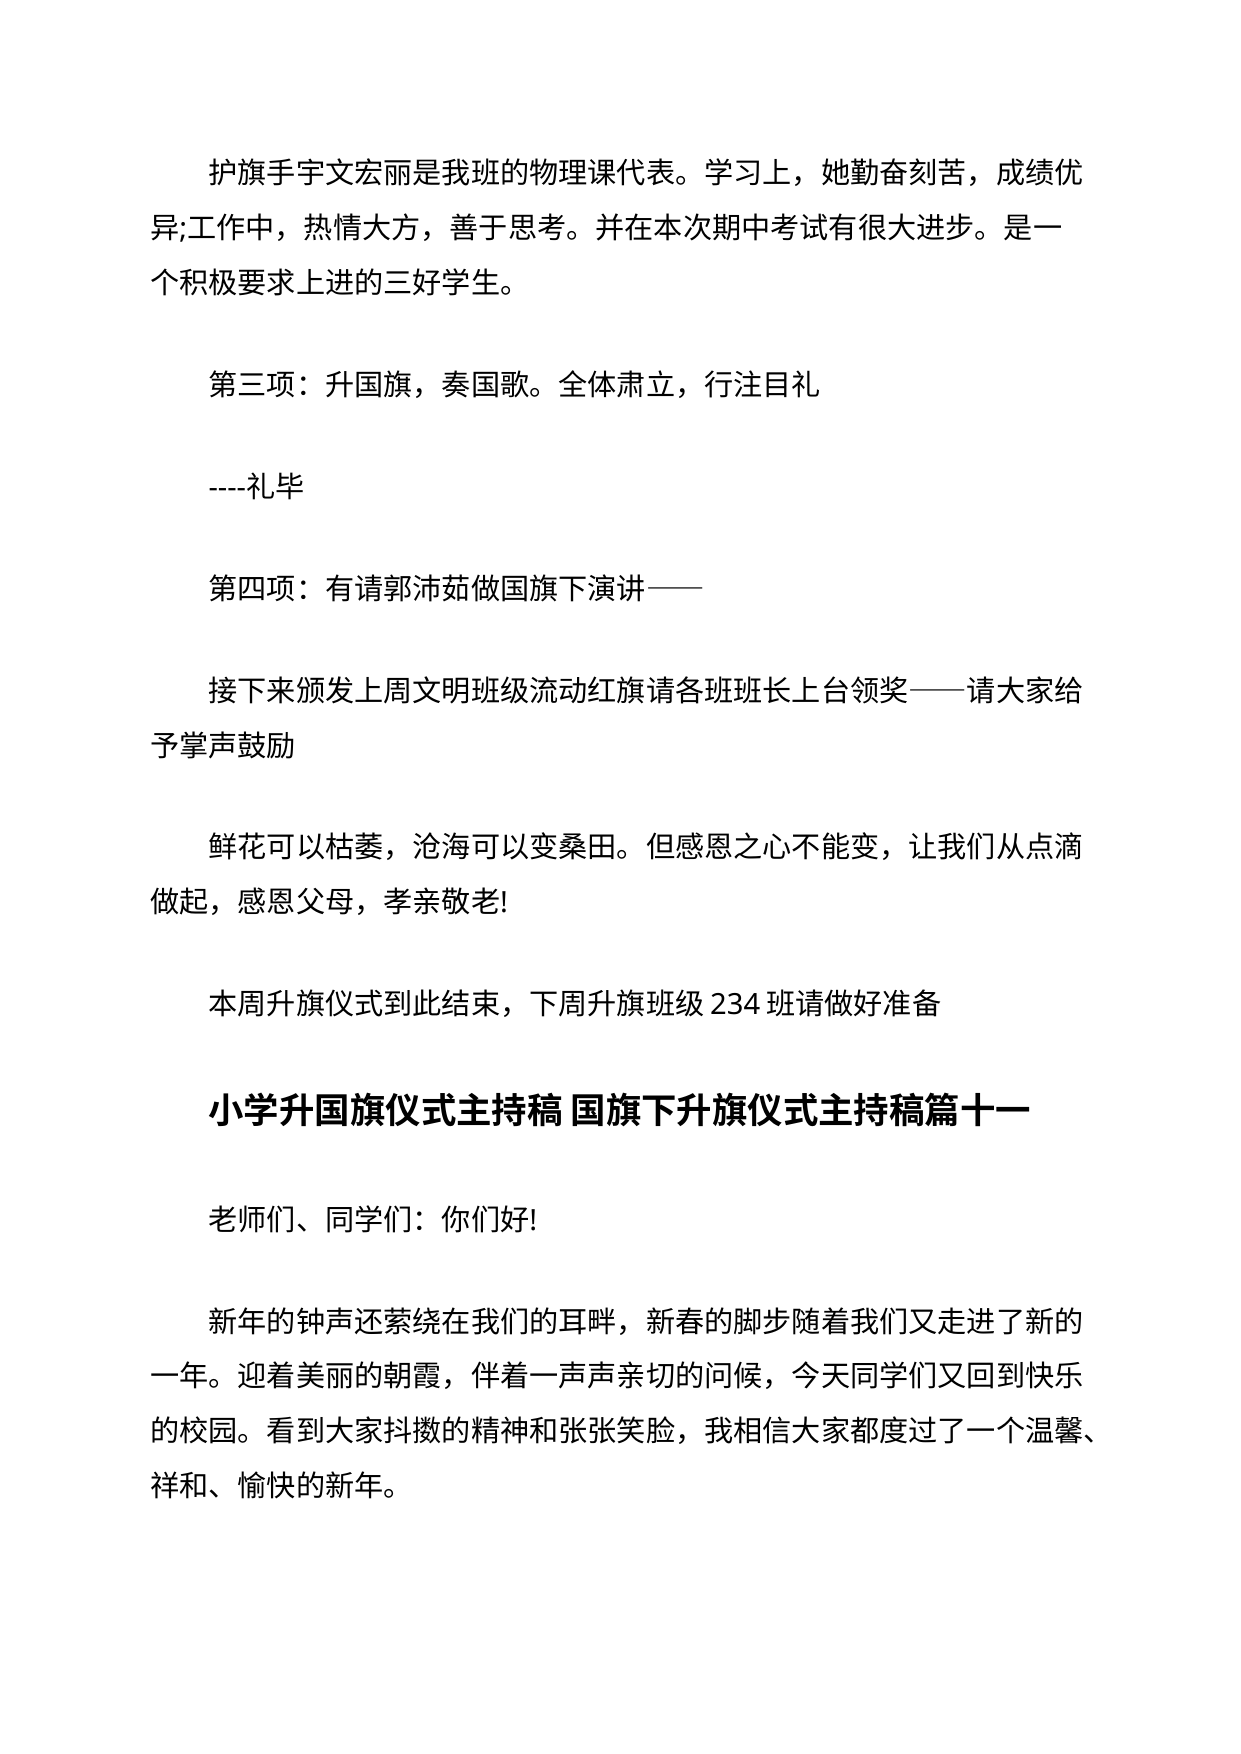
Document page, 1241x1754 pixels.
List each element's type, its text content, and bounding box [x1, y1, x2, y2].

text ----礼毕 [150, 463, 1090, 506]
text 小学升国旗仪式主持稿 国旗下升旗仪式主持稿篇十一 [150, 1083, 1090, 1134]
text 第三项：升国旗，奏国歌。全体肃立，行注目礼 [150, 362, 1090, 404]
text 新年的钟声还萦绕在我们的耳畔，新春的脚步随着我们又走进了新的一年。迎着美丽的朝霞，伴着一声声亲切的问候，今天同学们又回到快乐的校园。看到大家抖擞的精神和张张笑脸，我相信大家都度过了一个温馨、祥和、愉快的新年。 [150, 1298, 1090, 1505]
text 第四项：有请郭沛茹做国旗下演讲—— [150, 565, 1090, 608]
text 鲜花可以枯萎，沧海可以变桑田。但感恩之心不能变，让我们从点滴做起，感恩父母，孝亲敬老! [150, 824, 1090, 921]
text 本周升旗仪式到此结束，下周升旗班级234班请做好准备 [150, 981, 1090, 1023]
text 接下来颁发上周文明班级流动红旗请各班班长上台领奖——请大家给予掌声鼓励 [150, 667, 1090, 764]
text 护旗手宇文宏丽是我班的物理课代表。学习上，她勤奋刻苦，成绩优异;工作中，热情大方，善于思考。并在本次期中考试有很大进步。是一个积极要求上进的三好学生。 [150, 150, 1090, 302]
text 老师们、同学们：你们好! [150, 1196, 1090, 1238]
